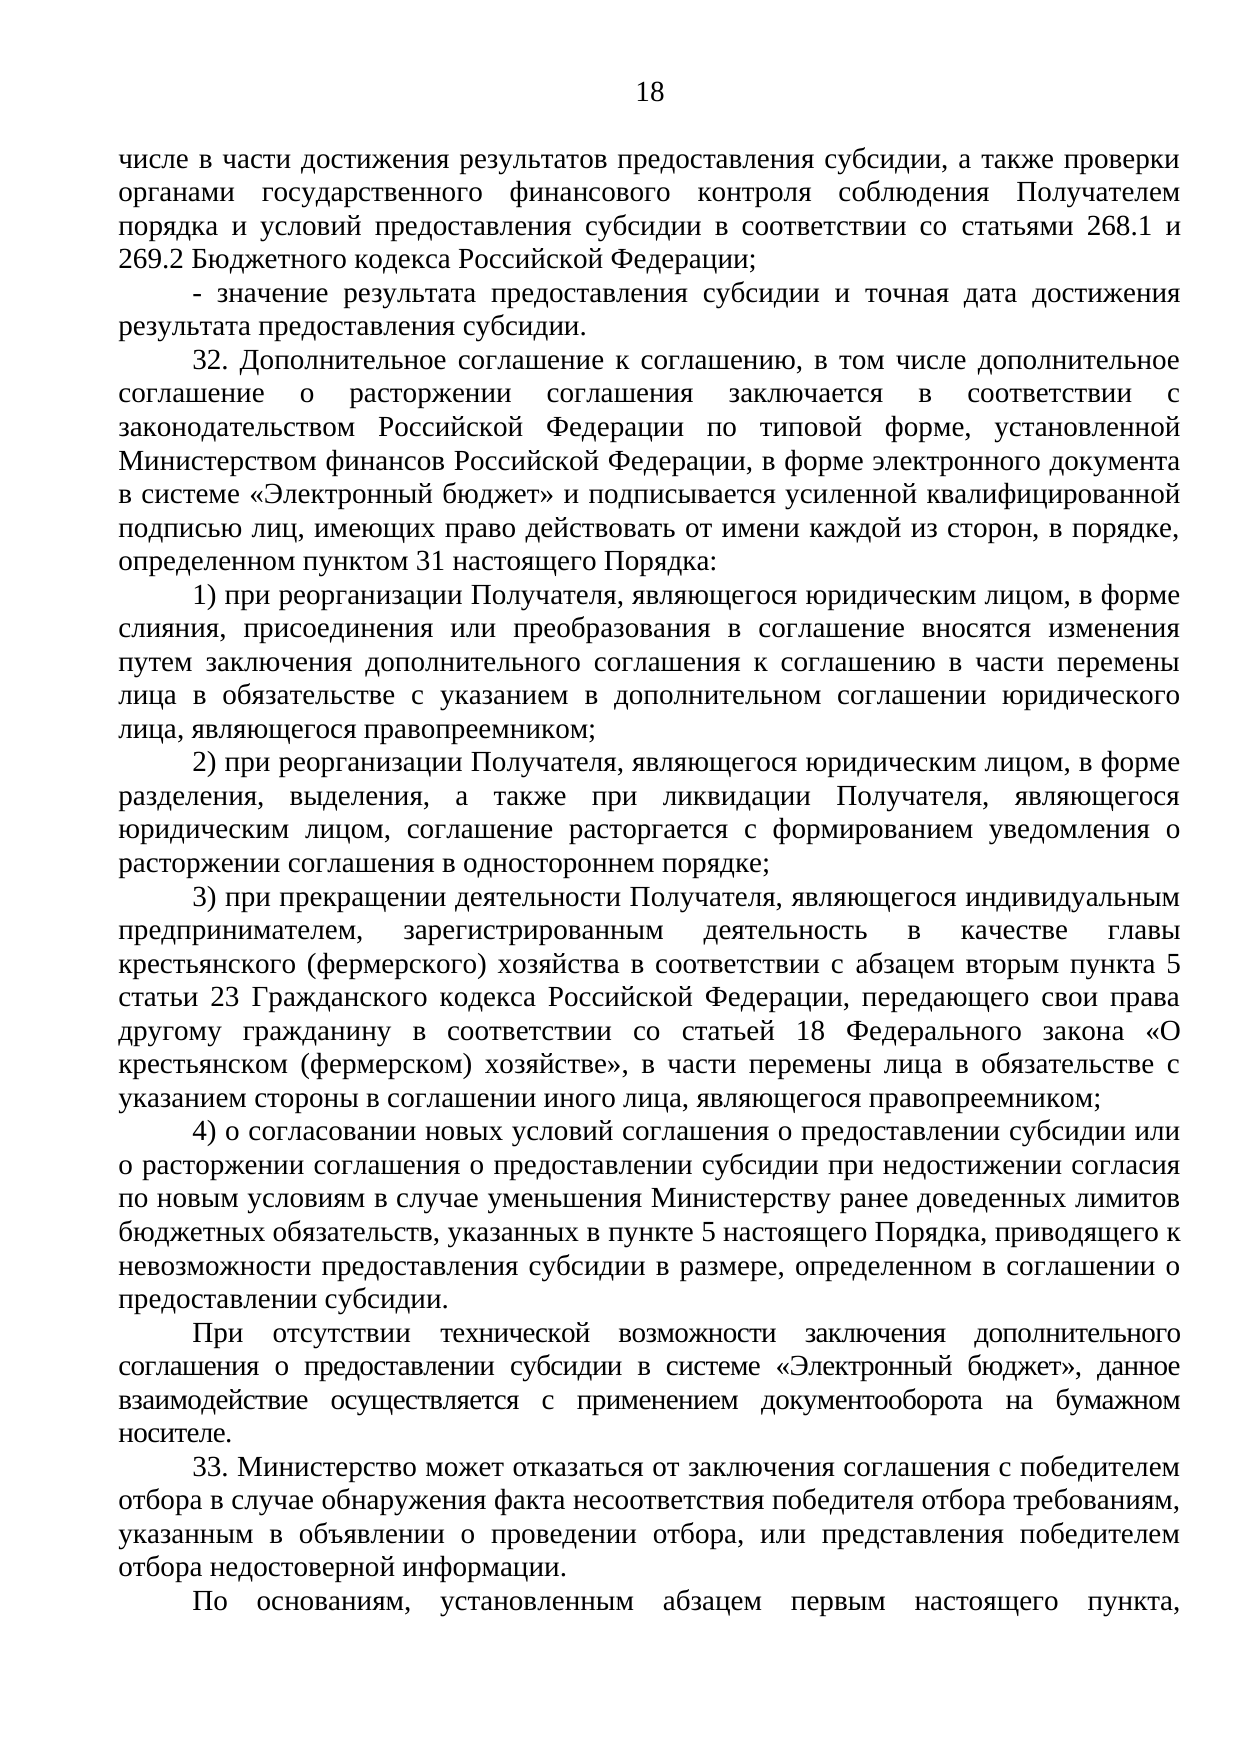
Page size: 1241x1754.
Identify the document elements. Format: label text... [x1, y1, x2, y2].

text 4) о согласовании новых условий соглашения о предоставлении субсидии или о расторжении соглашения о предоставлении субсидии при недостижении согласия по новым условиям в случае уменьшения Министерству ранее доведенных лимитов бюджетных обязательств, указанных в пункте 5 настоящего Порядка, приводящего к невозможности предоставления субсидии в размере, определенном в соглашении о предоставлении субсидии. [118, 1113, 1181, 1315]
text 32. Дополнительное соглашение к соглашению, в том числе дополнительное соглашение о расторжении соглашения заключается в соответствии с законодательством Российской Федерации по типовой форме, установленной Министерством финансов Российской Федерации, в форме электронного документа в системе «Электронный бюджет» и подписывается усиленной квалифицированной подписью лиц, имеющих право действовать от имени каждой из сторон, в порядке, определенном пунктом 31 настоящего Порядка: [118, 342, 1181, 577]
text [118, 1583, 1181, 1617]
text При отсутствии технической возможности заключения дополнительного соглашения о предоставлении субсидии в системе «Электронный бюджет», данное взаимодействие осуществляется с применением документооборота на бумажном носителе. [118, 1315, 1181, 1449]
text 1) при реорганизации Получателя, являющегося юридическим лицом, в форме слияния, присоединения или преобразования в соглашение вносятся изменения путем заключения дополнительного соглашения к соглашению в части перемены лица в обязательстве с указанием в дополнительном соглашении юридического лица, являющегося правопреемником; [118, 577, 1181, 744]
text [118, 141, 1181, 275]
text 2) при реорганизации Получателя, являющегося юридическим лицом, в форме разделения, выделения, а также при ликвидации Получателя, являющегося юридическим лицом, соглашение расторгается с формированием уведомления о расторжении соглашения в одностороннем порядке; [118, 744, 1181, 879]
text - значение результата предоставления субсидии и точная дата достижения результата предоставления субсидии. [118, 275, 1181, 342]
text 33. Министерство может отказаться от заключения соглашения с победителем отбора в случае обнаружения факта несоответствия победителя отбора требованиям, указанным в объявлении о проведении отбора, или представления победителем отбора недостоверной информации. [118, 1449, 1181, 1583]
text 3) при прекращении деятельности Получателя, являющегося индивидуальным предпринимателем, зарегистрированным деятельность в качестве главы крестьянского (фермерского) хозяйства в соответствии с абзацем вторым пункта 5 статьи 23 Гражданского кодекса Российской Федерации, передающего свои права другому гражданину в соответствии со статьей 18 Федерального закона «О крестьянском (фермерском) хозяйстве», в части перемены лица в обязательстве с указанием стороны в соглашении иного лица, являющегося правопреемником; [118, 879, 1181, 1113]
